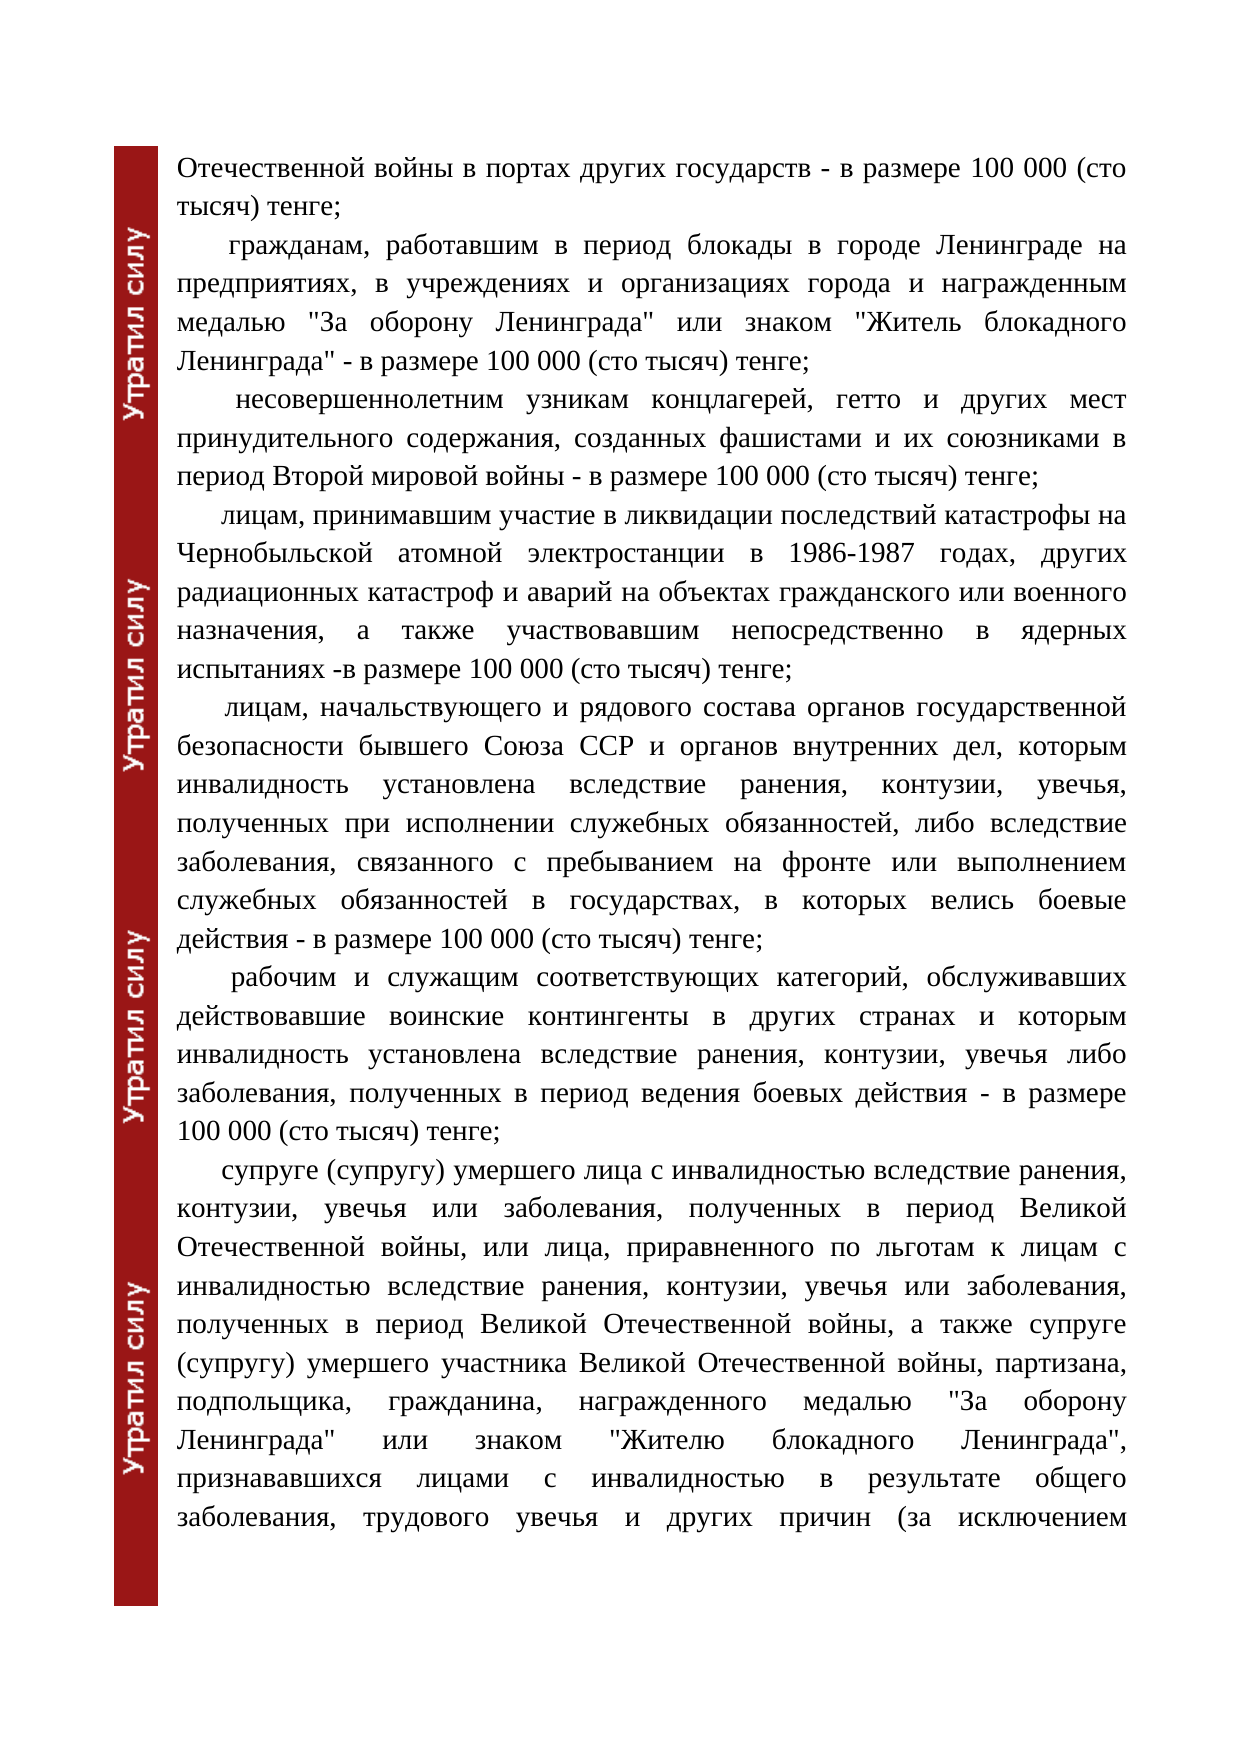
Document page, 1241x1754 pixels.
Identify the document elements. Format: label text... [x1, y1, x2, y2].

picture [114, 1532, 158, 1606]
picture [114, 1147, 158, 1152]
text несовершеннолетним узникам концлагерей, гетто и других мест принудительного содержания, созданных фашистами и их союзниками в период Второй мировой войны - в размере 100 000 (сто тысяч) тенге; [112, 381, 1128, 492]
text гражданам, работавшим в период блокады в городе Ленинграде на предприятиях, в учреждениях и организациях города и награжденным медалью "За оборону Ленинграда" или знаком "Житель блокадного Ленинграда" - в размере 100 000 (сто тысяч) тенге; [112, 227, 1128, 376]
text лицам, начальствующего и рядового состава органов государственной безопасности бывшего Союза ССР и органов внутренних дел, которым инвалидность установлена вследствие ранения, контузии, увечья, полученных при исполнении служебных обязанностей, либо вследствие заболевания, связанного с пребыванием на фронте или выполнением служебных обязанностей в государствах, в которых велись боевые действия - в размере 100 000 (сто тысяч) тенге; [112, 689, 1128, 954]
text рабочим и служащим соответствующих категорий, обслуживавших действовавшие воинские контингенты в других странах и которым инвалидность установлена вследствие ранения, контузии, увечья либо заболевания, полученных в период ведения боевых действия - в размере 100 000 (сто тысяч) тенге; [112, 959, 1128, 1147]
picture [114, 222, 158, 227]
picture [114, 492, 158, 497]
picture [114, 954, 158, 959]
text лицам, принимавшим участие в ликвидации последствий катастрофы на Чернобыльской атомной электростанции в 1986-1987 годах, других радиационных катастроф и аварий на объектах гражданского или военного назначения, а также участвовавшим непосредственно в ядерных испытаниях -в размере 100 000 (сто тысяч) тенге; [112, 497, 1128, 684]
picture [114, 146, 158, 150]
picture [114, 376, 158, 381]
picture [114, 684, 158, 689]
